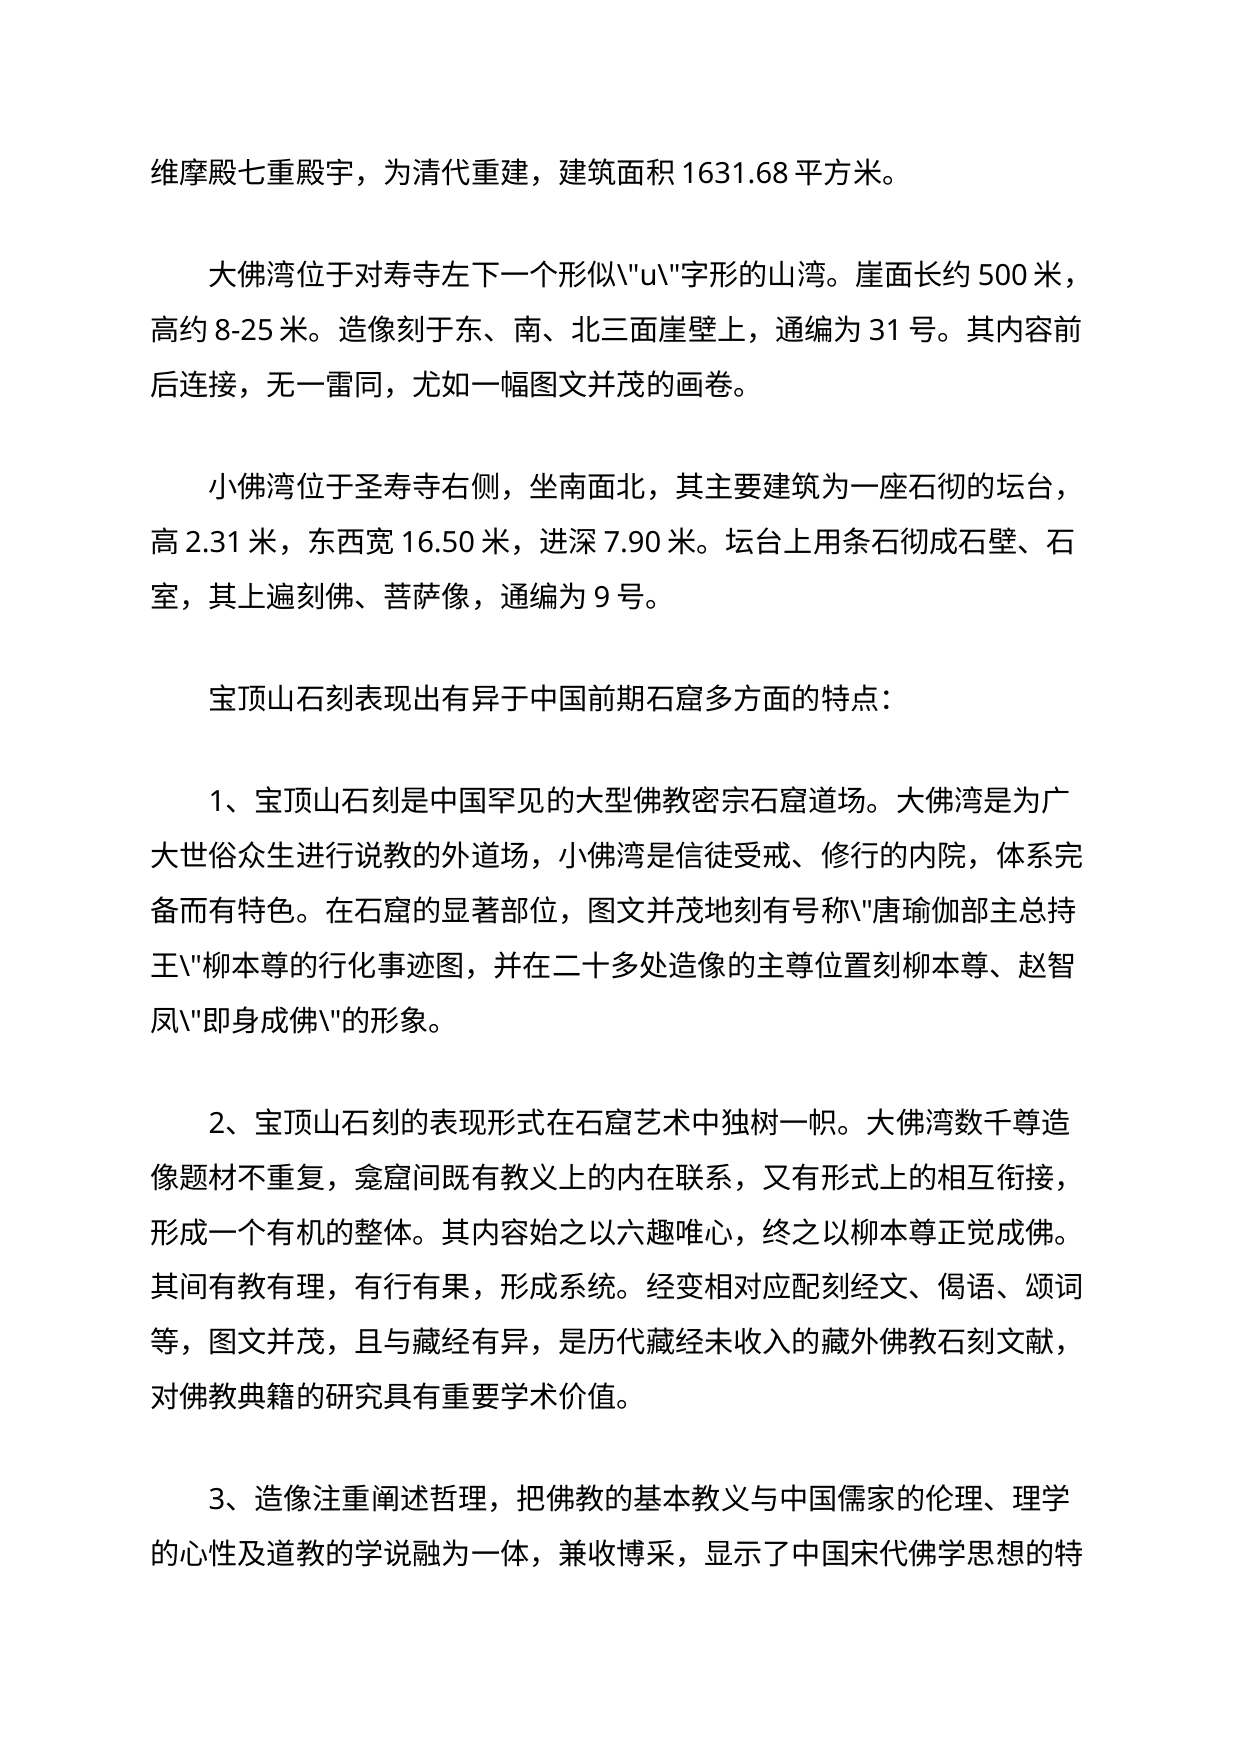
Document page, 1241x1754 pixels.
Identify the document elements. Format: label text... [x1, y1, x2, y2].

text 小佛湾位于圣寿寺右侧，坐南面北，其主要建筑为一座石彻的坛台，高2.31米，东西宽16.50米，进深7.90米。坛台上用条石彻成石壁、石室，其上遍刻佛、菩萨像，通编为9号。 [150, 464, 1090, 616]
text 1、宝顶山石刻是中国罕见的大型佛教密宗石窟道场。大佛湾是为广大世俗众生进行说教的外道场，小佛湾是信徒受戒、修行的内院，体系完备而有特色。在石窟的显著部位，图文并茂地刻有号称\"唐瑜伽部主总持王\"柳本尊的行化事迹图，并在二十多处造像的主尊位置刻柳本尊、赵智凤\"即身成佛\"的形象。 [150, 777, 1090, 1040]
text 2、宝顶山石刻的表现形式在石窟艺术中独树一帜。大佛湾数千尊造像题材不重复，龛窟间既有教义上的内在联系，又有形式上的相互衔接，形成一个有机的整体。其内容始之以六趣唯心，终之以柳本尊正觉成佛。其间有教有理，有行有果，形成系统。经变相对应配刻经文、偈语、颂词等，图文并茂，且与藏经有异，是历代藏经未收入的藏外佛教石刻文献，对佛教典籍的研究具有重要学术价值。 [150, 1099, 1090, 1416]
text 大佛湾位于对寿寺左下一个形似\"u\"字形的山湾。崖面长约500米，高约8-25米。造像刻于东、南、北三面崖壁上，通编为31号。其内容前后连接，无一雷同，尤如一幅图文并茂的画卷。 [150, 252, 1090, 404]
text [150, 150, 1090, 192]
text 宝顶山石刻表现出有异于中国前期石窟多方面的特点： [150, 676, 1090, 718]
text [150, 1476, 1090, 1573]
